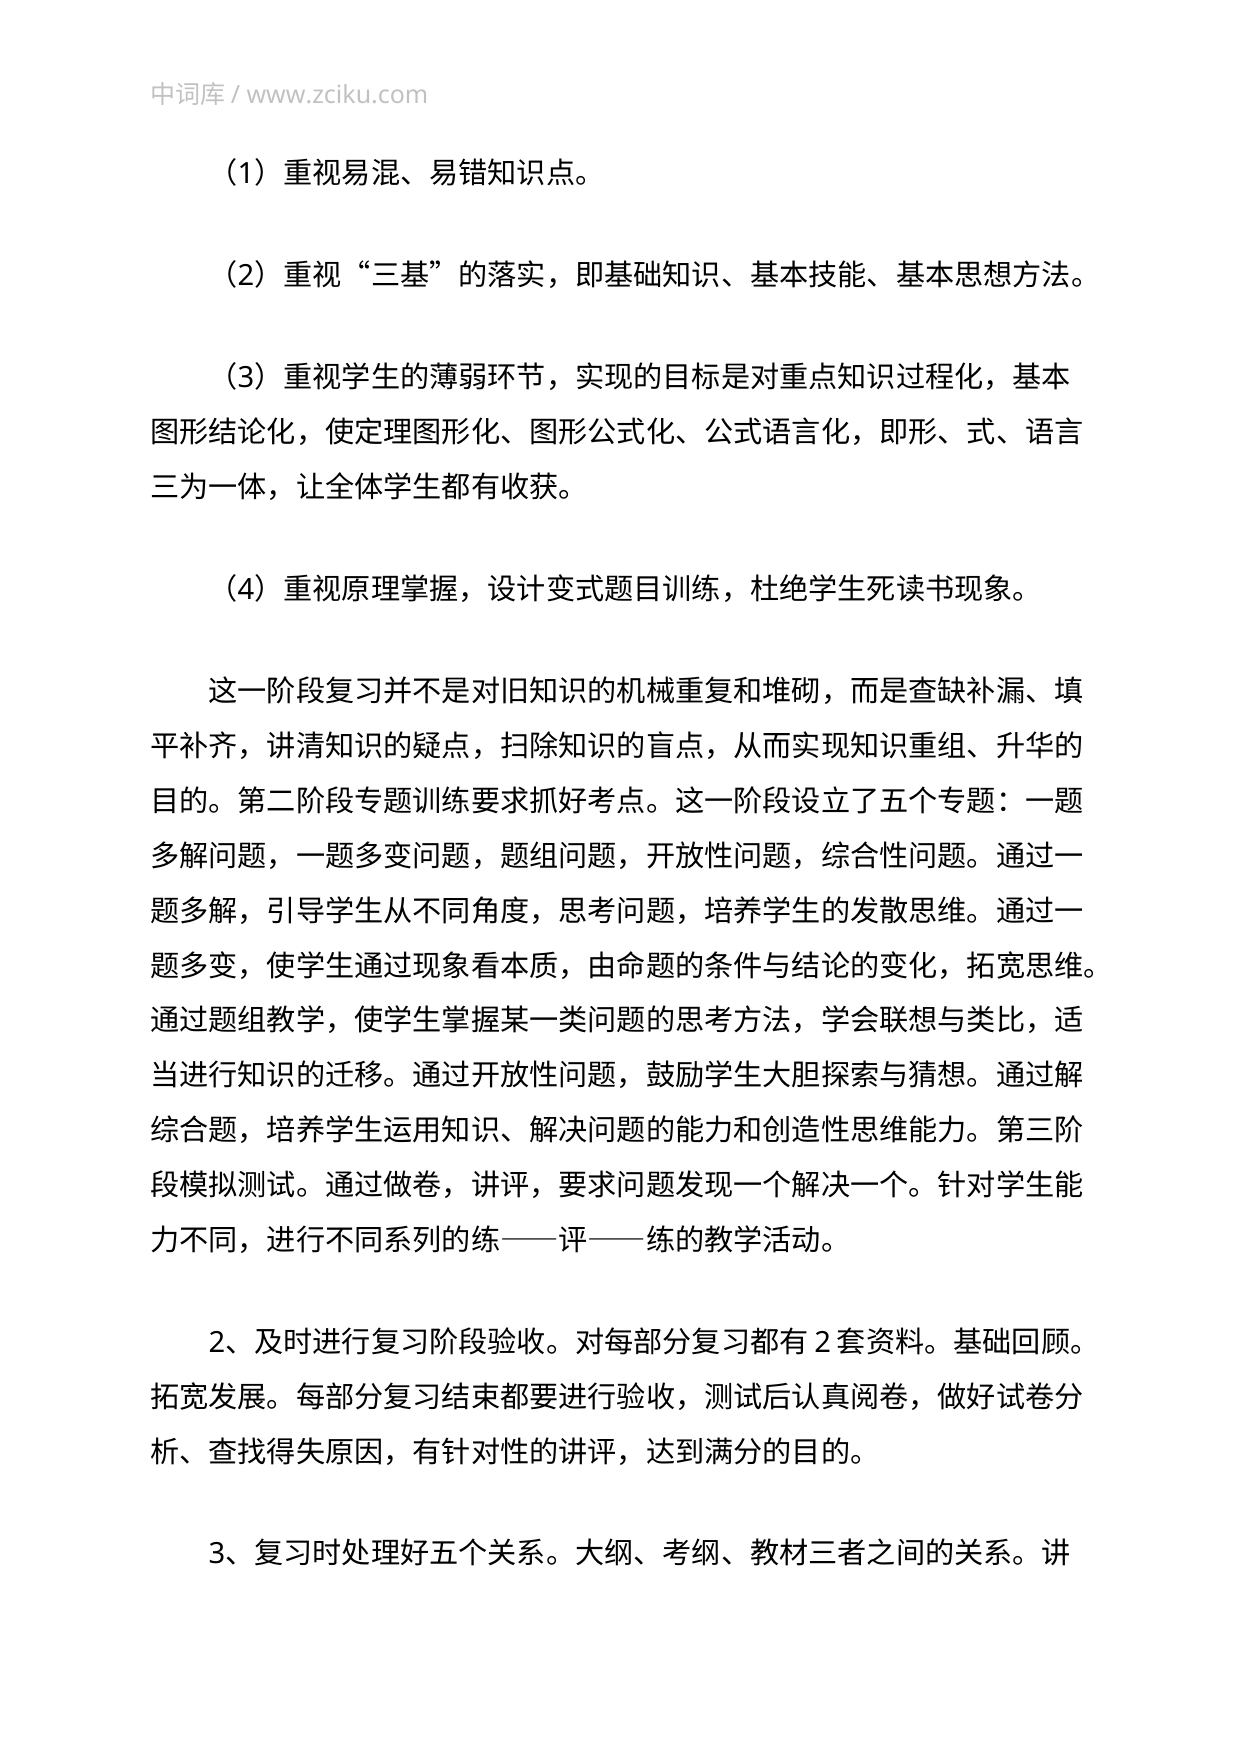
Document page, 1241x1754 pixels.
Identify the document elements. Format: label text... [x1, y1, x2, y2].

text （1）重视易混、易错知识点。 [150, 150, 1090, 192]
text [150, 1530, 1090, 1572]
text （3）重视学生的薄弱环节，实现的目标是对重点知识过程化，基本图形结论化，使定理图形化、图形公式化、公式语言化，即形、式、语言三为一体，让全体学生都有收获。 [150, 354, 1090, 506]
text 2、及时进行复习阶段验收。对每部分复习都有2套资料。基础回顾。拓宽发展。每部分复习结束都要进行验收，测试后认真阅卷，做好试卷分析、查找得失原因，有针对性的讲评，达到满分的目的。 [150, 1318, 1090, 1471]
text 这一阶段复习并不是对旧知识的机械重复和堆砌，而是查缺补漏、填平补齐，讲清知识的疑点，扫除知识的盲点，从而实现知识重组、升华的目的。第二阶段专题训练要求抓好考点。这一阶段设立了五个专题：一题多解问题，一题多变问题，题组问题，开放性问题，综合性问题。通过一题多解，引导学生从不同角度，思考问题，培养学生的发散思维。通过一题多变，使学生通过现象看本质，由命题的条件与结论的变化，拓宽思维。通过题组教学，使学生掌握某一类问题的思考方法，学会联想与类比，适当进行知识的迁移。通过开放性问题，鼓励学生大胆探索与猜想。通过解综合题，培养学生运用知识、解决问题的能力和创造性思维能力。第三阶段模拟测试。通过做卷，讲评，要求问题发现一个解决一个。针对学生能力不同，进行不同系列的练――评――练的教学活动。 [150, 668, 1090, 1259]
text （4）重视原理掌握，设计变式题目训练，杜绝学生死读书现象。 [150, 566, 1090, 608]
text （2）重视“三基”的落实，即基础知识、基本技能、基本思想方法。 [150, 252, 1090, 294]
